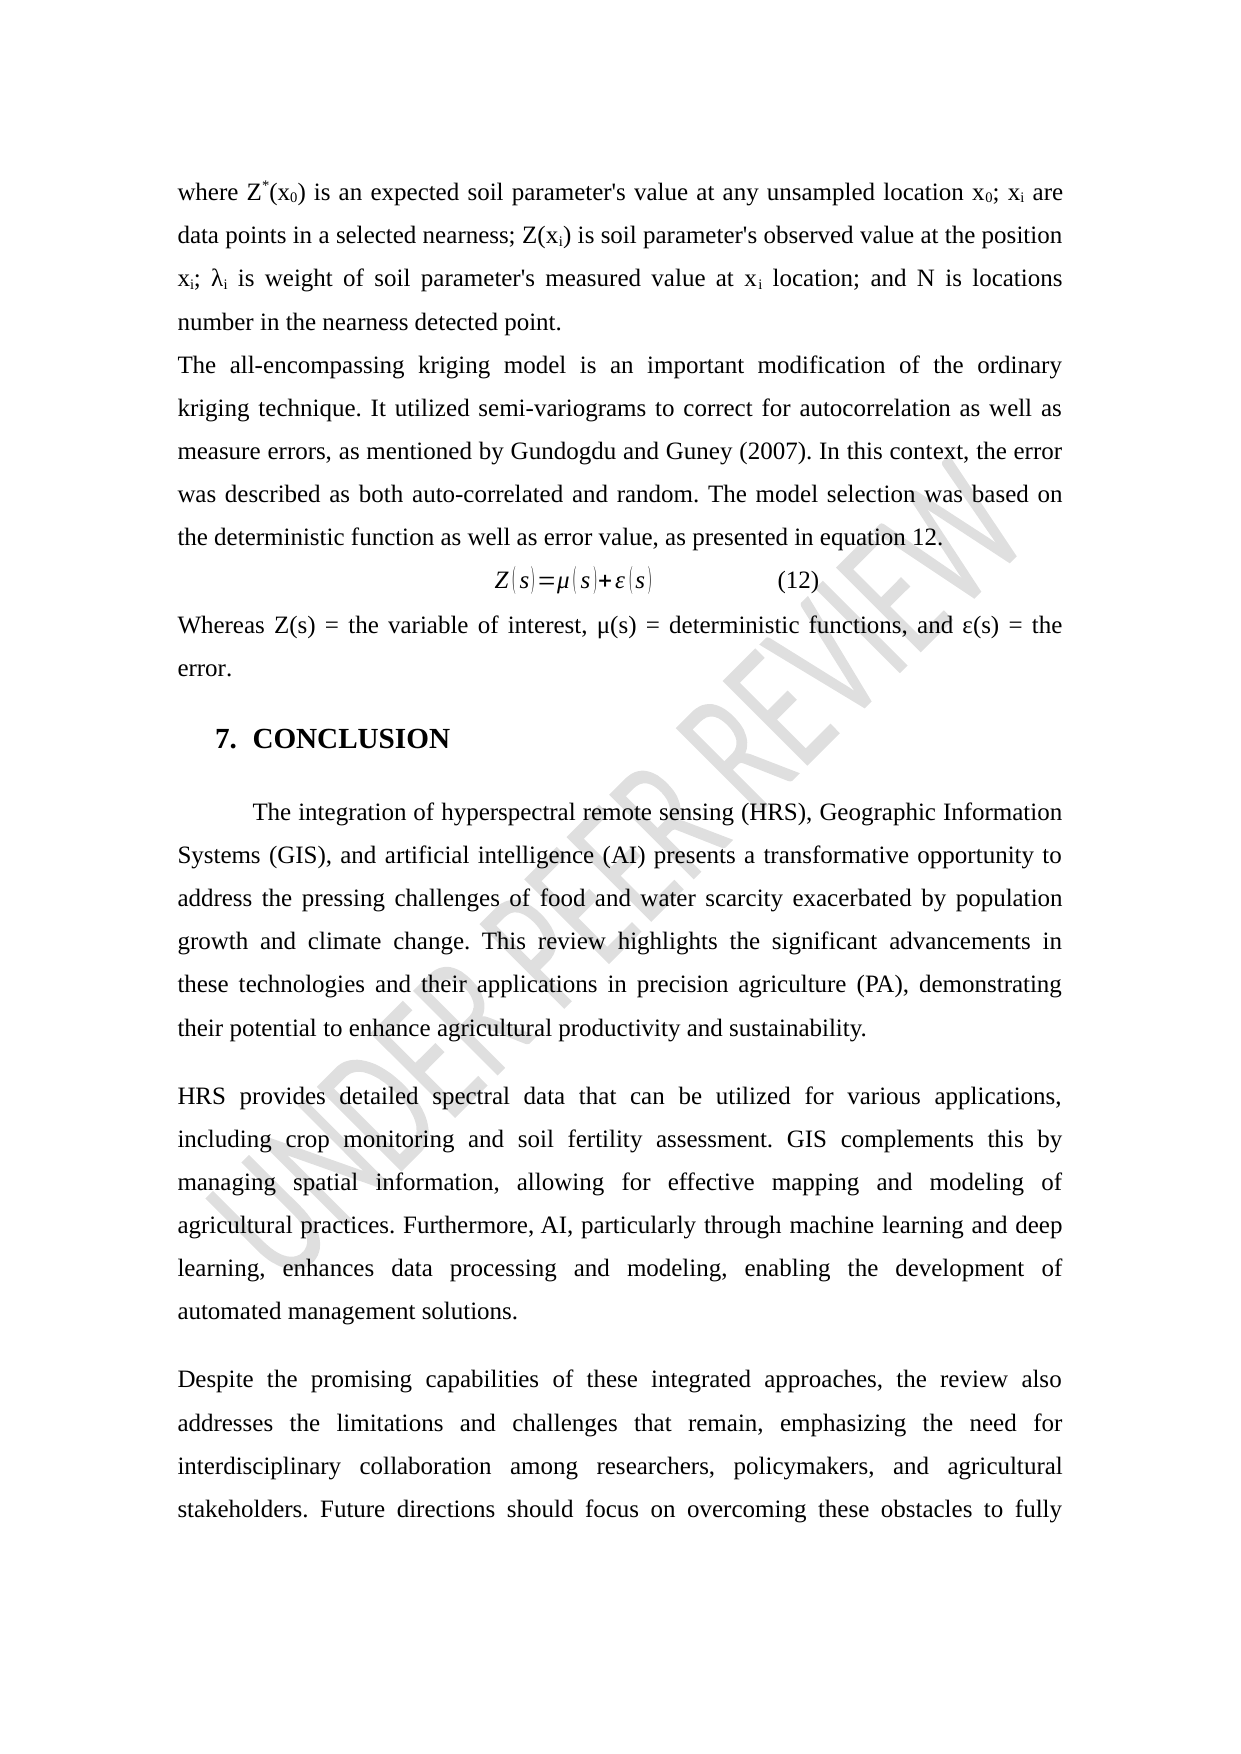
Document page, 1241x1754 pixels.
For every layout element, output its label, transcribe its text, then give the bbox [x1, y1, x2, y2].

text (12) [449, 565, 1063, 596]
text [177, 1364, 1063, 1523]
text Whereas Z(s) = the variable of interest, μ(s) = deterministic functions, and ε(s) = the error. [177, 610, 1063, 682]
list CONCLUSION [215, 722, 1063, 755]
text where Z*(x0) is an expected soil parameter's value at any unsampled location x0; xi are data points in a selected nearness; Z(xi) is soil parameter's observed value at the position xi; λi is weight of soil parameter's measured value at xi location; and N is locations number in the nearness detected point. [177, 177, 1063, 335]
text The all-encompassing kriging model is an important modification of the ordinary kriging technique. It utilized semi-variograms to correct for autocorrelation as well as measure errors, as mentioned by Gundogdu and Guney (2007). In this context, the error was described as both auto-correlated and random. The model selection was based on the deterministic function as well as error value, as presented in equation 12. [177, 350, 1063, 551]
text HRS provides detailed spectral data that can be utilized for various applications, including crop monitoring and soil fertility assessment. GIS complements this by managing spatial information, allowing for effective mapping and modeling of agricultural practices. Furthermore, AI, particularly through machine learning and deep learning, enhances data processing and modeling, enabling the development of automated management solutions. [177, 1081, 1063, 1325]
text The integration of hyperspectral remote sensing (HRS), Geographic Information Systems (GIS), and artificial intelligence (AI) presents a transformative opportunity to address the pressing challenges of food and water scarcity exacerbated by population growth and climate change. This review highlights the significant advancements in these technologies and their applications in precision agriculture (PA), demonstrating their potential to enhance agricultural productivity and sustainability. [177, 797, 1063, 1041]
